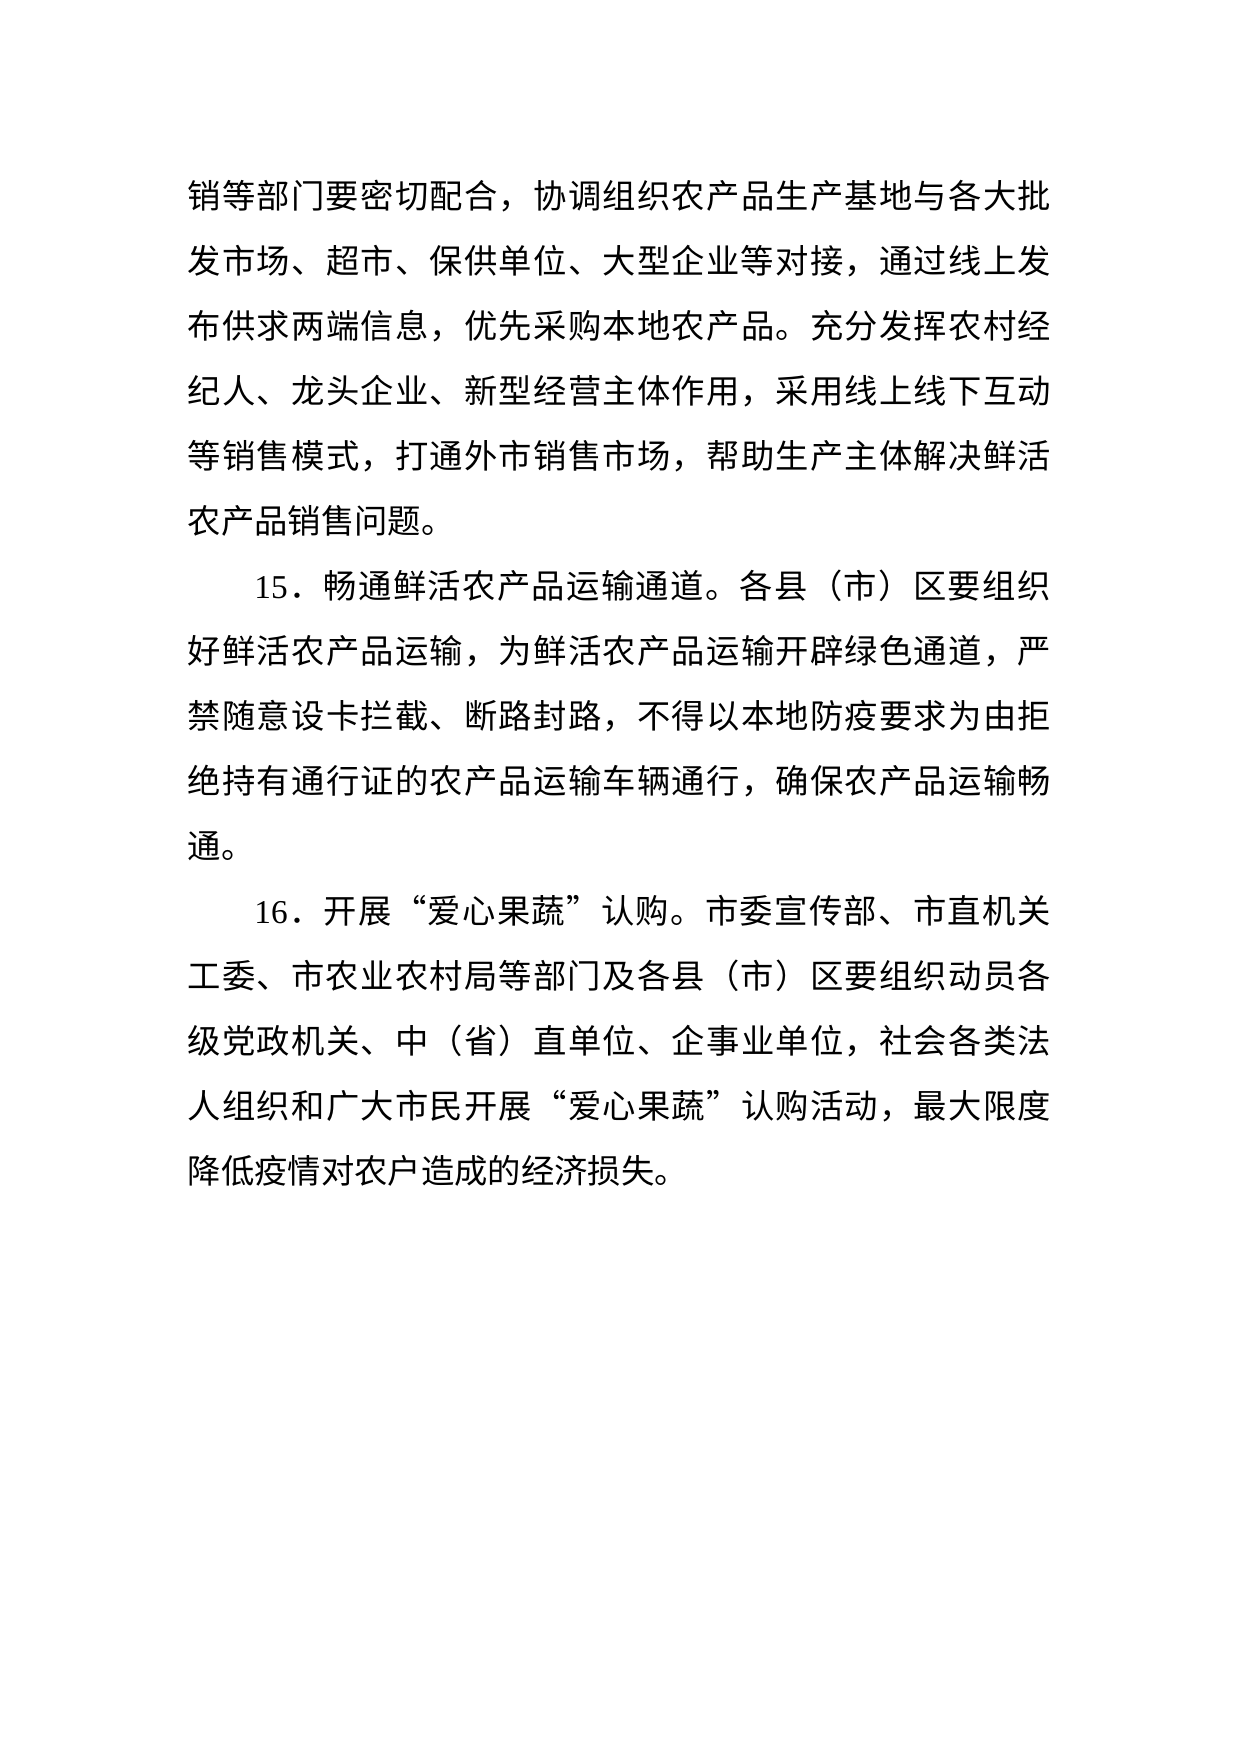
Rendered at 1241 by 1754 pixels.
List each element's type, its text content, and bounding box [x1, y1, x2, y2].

text 15．畅通鲜活农产品运输通道。各县（市）区要组织好鲜活农产品运输，为鲜活农产品运输开辟绿色通道，严禁随意设卡拦截、断路封路，不得以本地防疫要求为由拒绝持有通行证的农产品运输车辆通行，确保农产品运输畅通。 [187, 552, 1053, 877]
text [187, 162, 1053, 552]
text 16．开展“爱心果蔬”认购。市委宣传部、市直机关工委、市农业农村局等部门及各县（市）区要组织动员各级党政机关、中（省）直单位、企事业单位，社会各类法人组织和广大市民开展“爱心果蔬”认购活动，最大限度降低疫情对农户造成的经济损失。 [187, 877, 1053, 1202]
